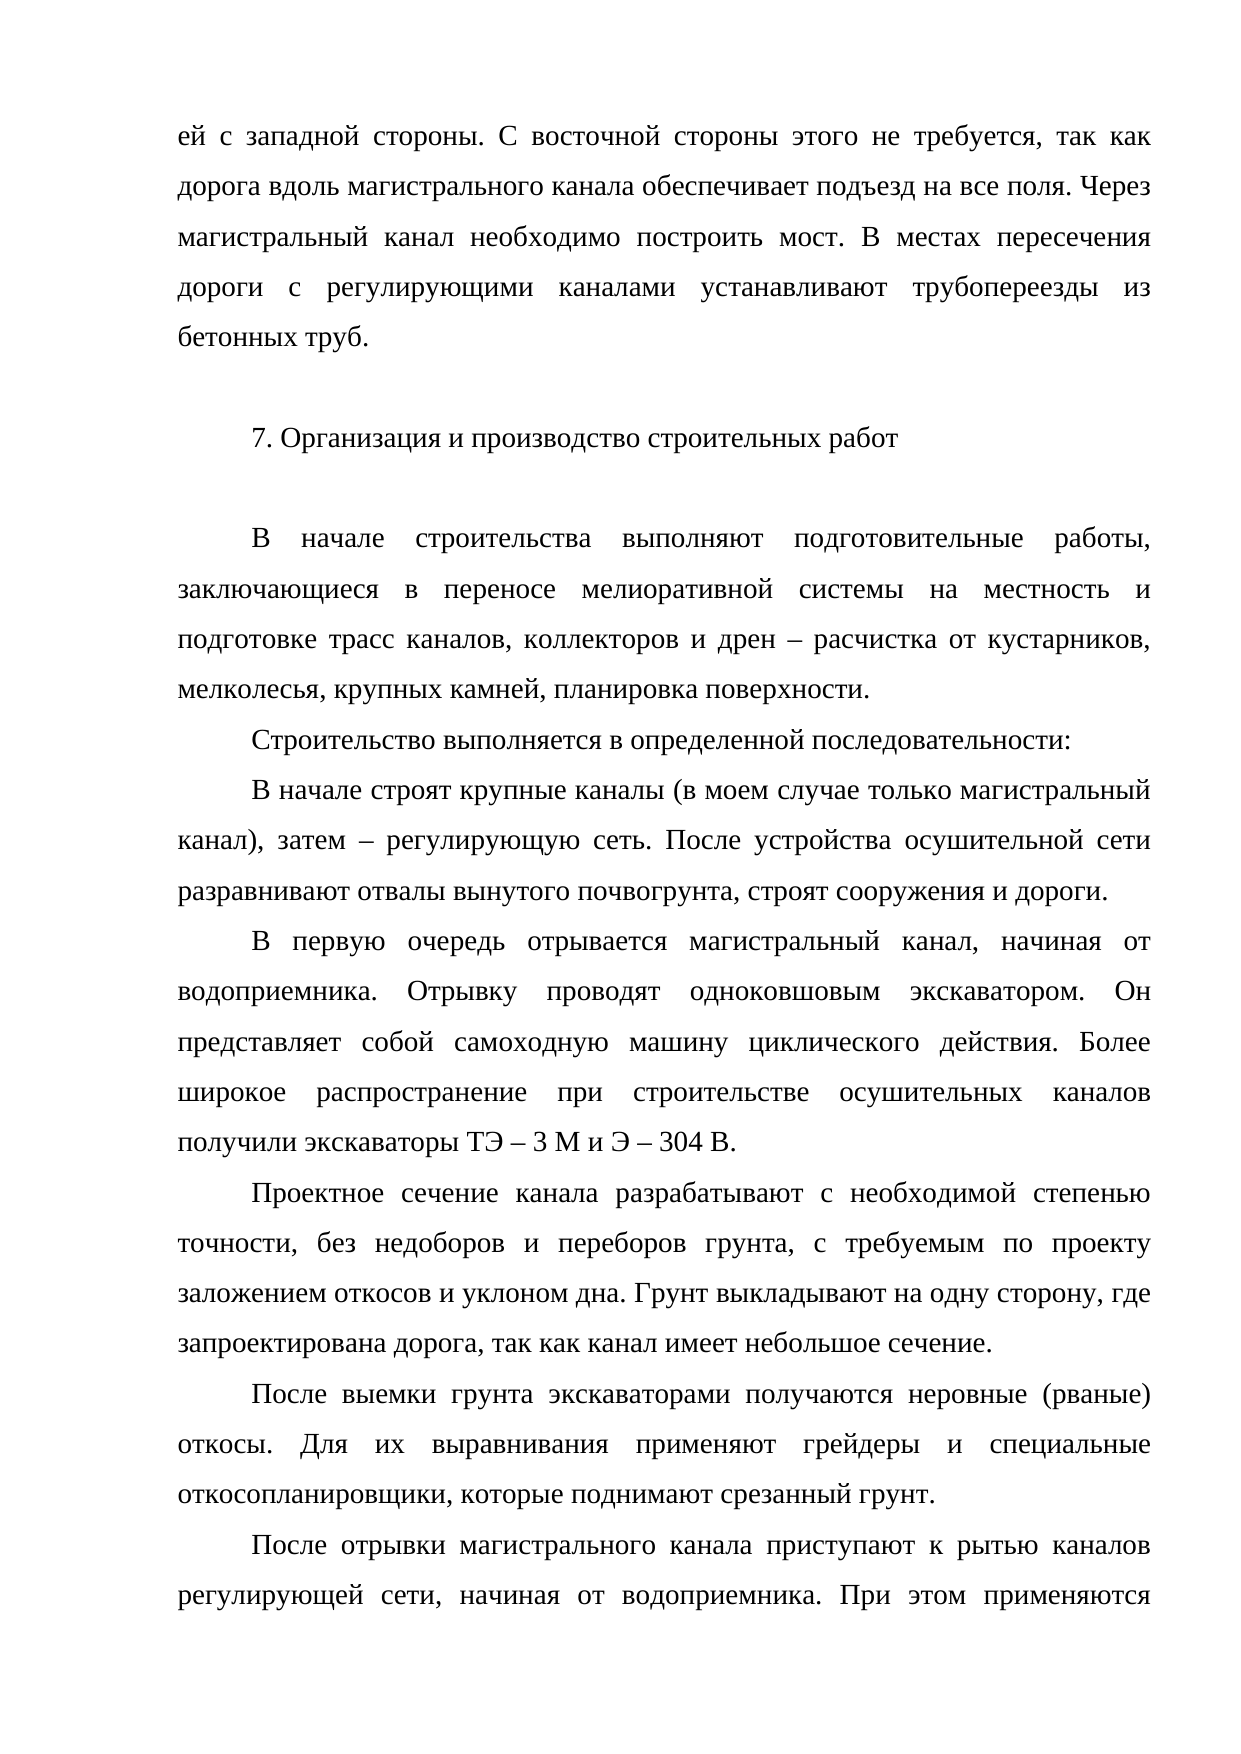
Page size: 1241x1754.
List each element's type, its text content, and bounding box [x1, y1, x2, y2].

text В начале строят крупные каналы (в моем случае только магистральный канал), затем – регулирующую сеть. После устройства осушительной сети разравнивают отвалы вынутого почвогрунта, строят сооружения и дороги. [177, 772, 1152, 906]
text После выемки грунта экскаваторами получаются неровные (рваные) откосы. Для их выравнивания применяют грейдеры и специальные откосопланировщики, которые поднимают срезанный грунт. [177, 1376, 1152, 1510]
text В первую очередь отрывается магистральный канал, начиная от водоприемника. Отрывку проводят одноковшовым экскаватором. Он представляет собой самоходную машину циклического действия. Более широкое распространение при строительстве осушительных каналов получили экскаваторы ТЭ – и Э – 304 В. [177, 923, 1152, 1158]
text В начале строительства выполняют подготовительные работы, заключающиеся в переносе мелиоративной системы на местность и подготовке трасс каналов, коллекторов и дрен – расчистка от кустарников, мелколесья, крупных камней, планировка поверхности. [177, 521, 1152, 705]
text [177, 1527, 1152, 1611]
text Строительство выполняется в определенной последовательности: [177, 722, 1152, 755]
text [177, 118, 1152, 353]
text Проектное сечение канала разрабатывают с необходимой степенью точности, без недоборов и переборов грунта, с требуемым по проекту заложением откосов и уклоном дна. Грунт выкладывают на одну сторону, где запроектирована дорога, так как канал имеет небольшое сечение. [177, 1175, 1152, 1359]
text 7. Организация и производство строительных работ [177, 420, 1152, 453]
